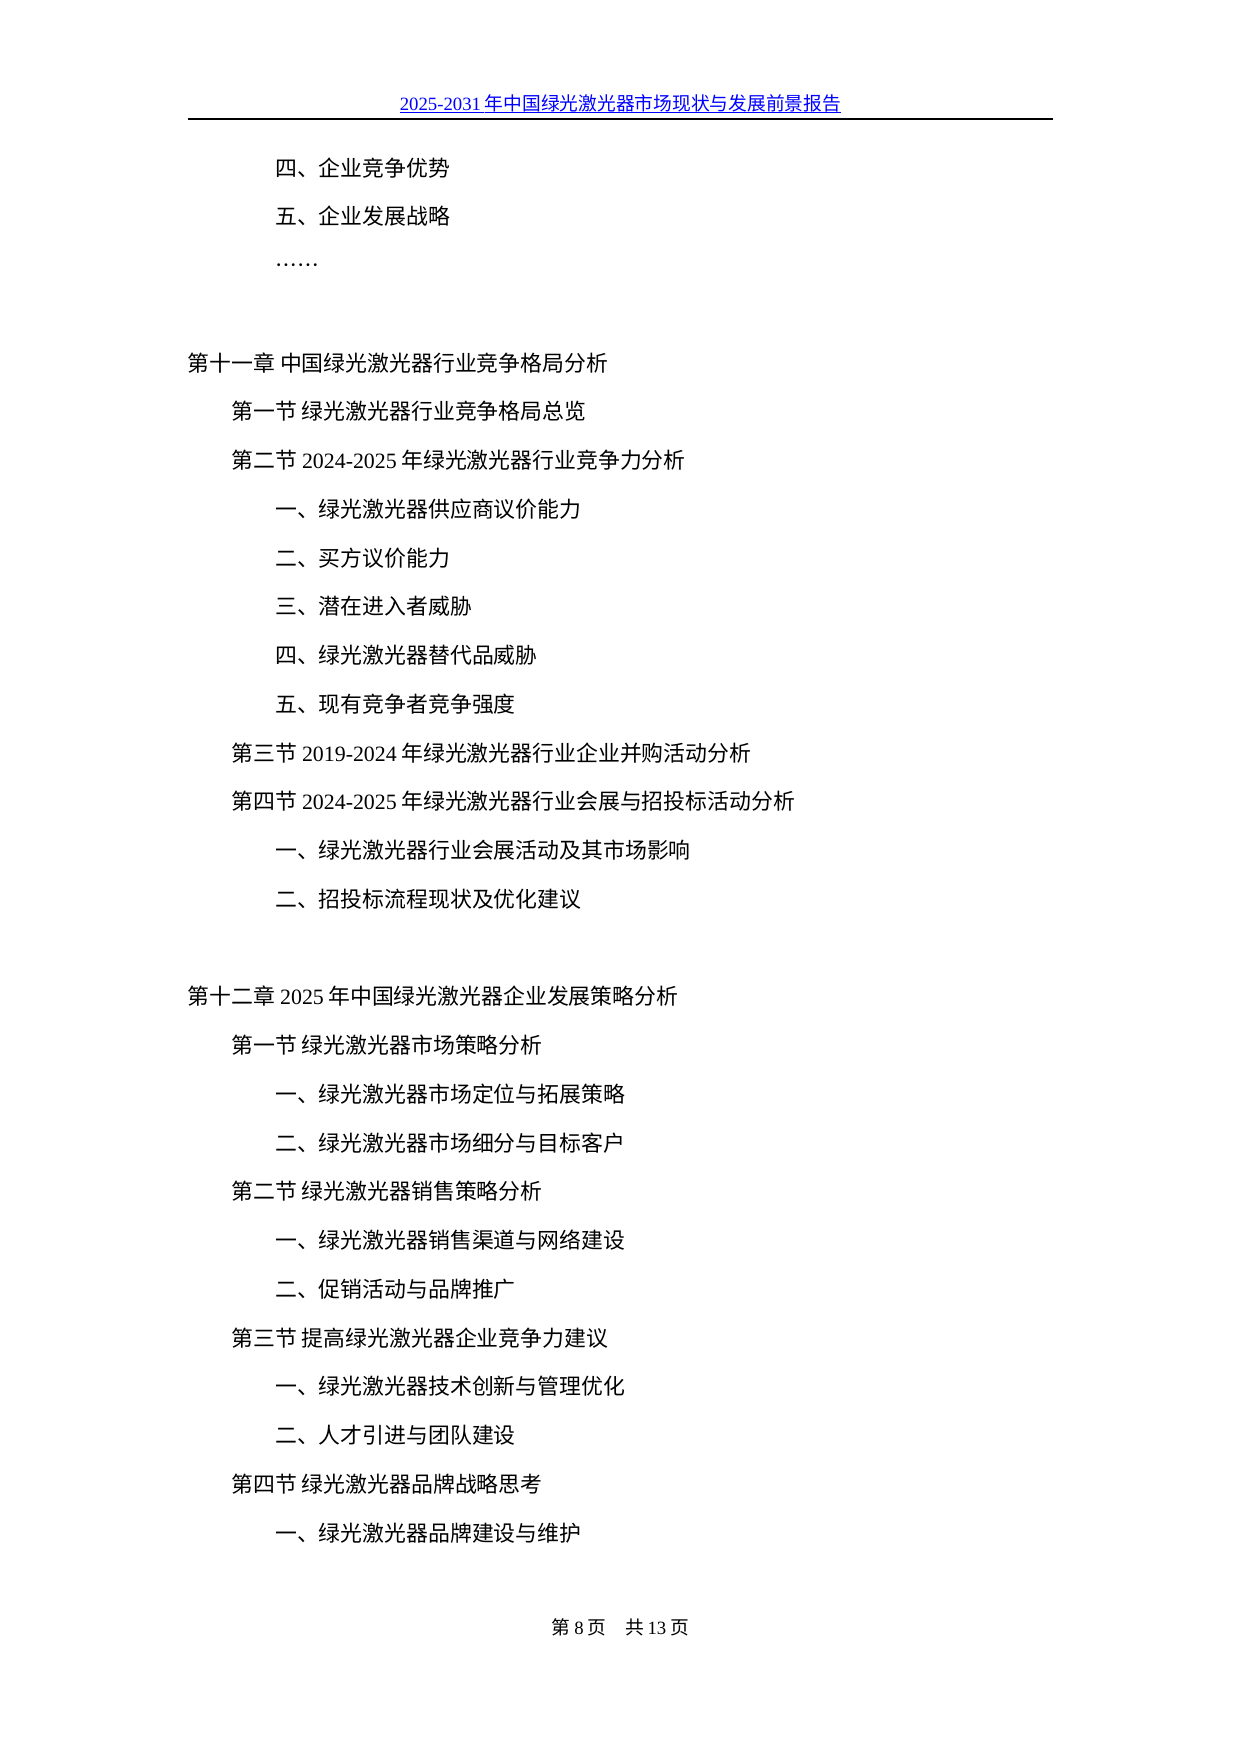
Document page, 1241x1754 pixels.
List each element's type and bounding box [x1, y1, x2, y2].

text [187, 150, 1053, 1548]
